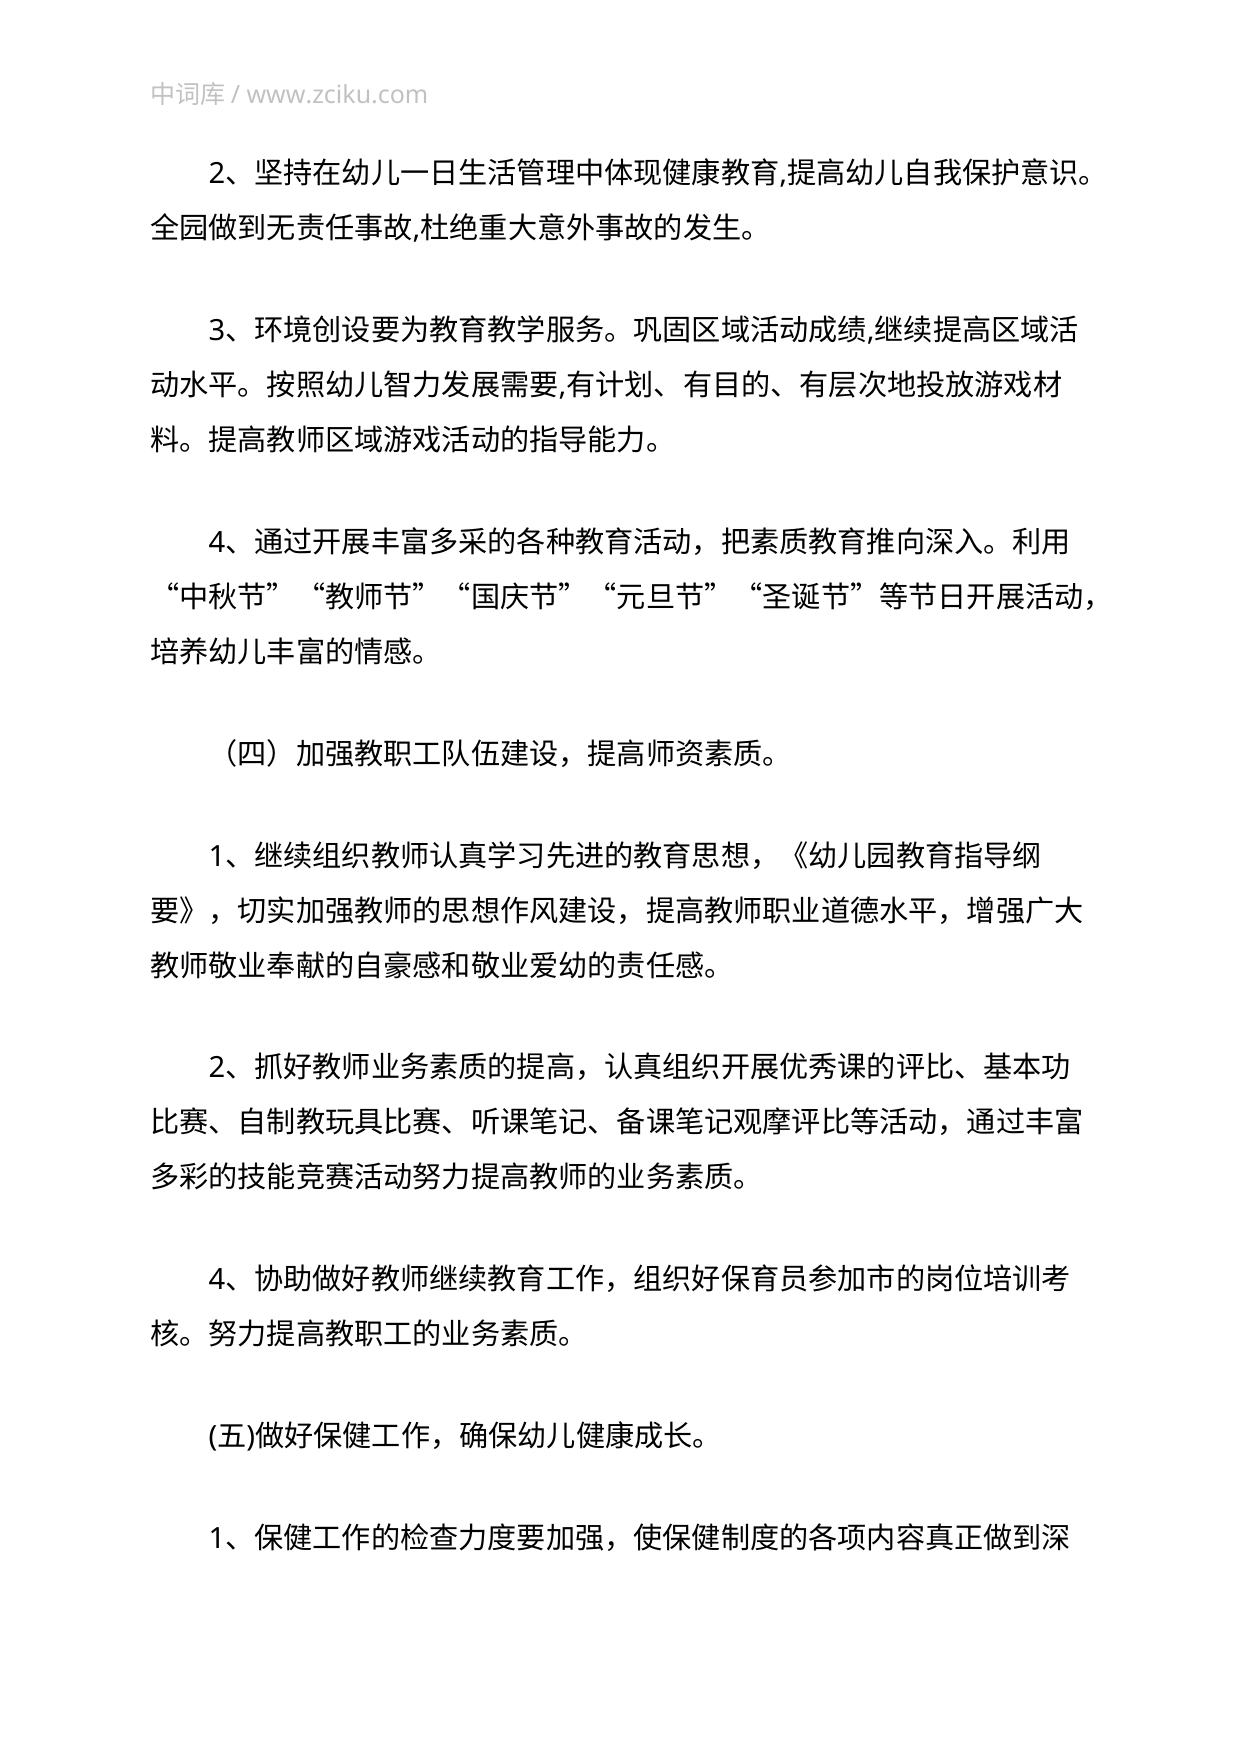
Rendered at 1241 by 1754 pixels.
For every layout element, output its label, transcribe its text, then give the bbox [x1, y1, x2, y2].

text 3、环境创设要为教育教学服务。巩固区域活动成绩,继续提高区域活动水平。按照幼儿智力发展需要,有计划、有目的、有层次地投放游戏材料。提高教师区域游戏活动的指导能力。 [150, 307, 1090, 459]
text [150, 1514, 1090, 1557]
text 4、通过开展丰富多采的各种教育活动，把素质教育推向深入。利用“中秋节”“教师节”“国庆节”“元旦节”“圣诞节”等节日开展活动，培养幼儿丰富的情感。 [150, 519, 1090, 671]
text 1、继续组织教师认真学习先进的教育思想，《幼儿园教育指导纲要》，切实加强教师的思想作风建设，提高教师职业道德水平，增强广大教师敬业奉献的自豪感和敬业爱幼的责任感。 [150, 832, 1090, 984]
text (五)做好保健工作，确保幼儿健康成长。 [150, 1412, 1090, 1455]
text 2、抓好教师业务素质的提高，认真组织开展优秀课的评比、基本功比赛、自制教玩具比赛、听课笔记、备课笔记观摩评比等活动，通过丰富多彩的技能竞赛活动努力提高教师的业务素质。 [150, 1044, 1090, 1196]
text 4、协助做好教师继续教育工作，组织好保育员参加市的岗位培训考核。努力提高教职工的业务素质。 [150, 1256, 1090, 1353]
text 2、坚持在幼儿一日生活管理中体现健康教育,提高幼儿自我保护意识。全园做到无责任事故,杜绝重大意外事故的发生。 [150, 150, 1090, 247]
text （四）加强教职工队伍建设，提高师资素质。 [150, 730, 1090, 773]
